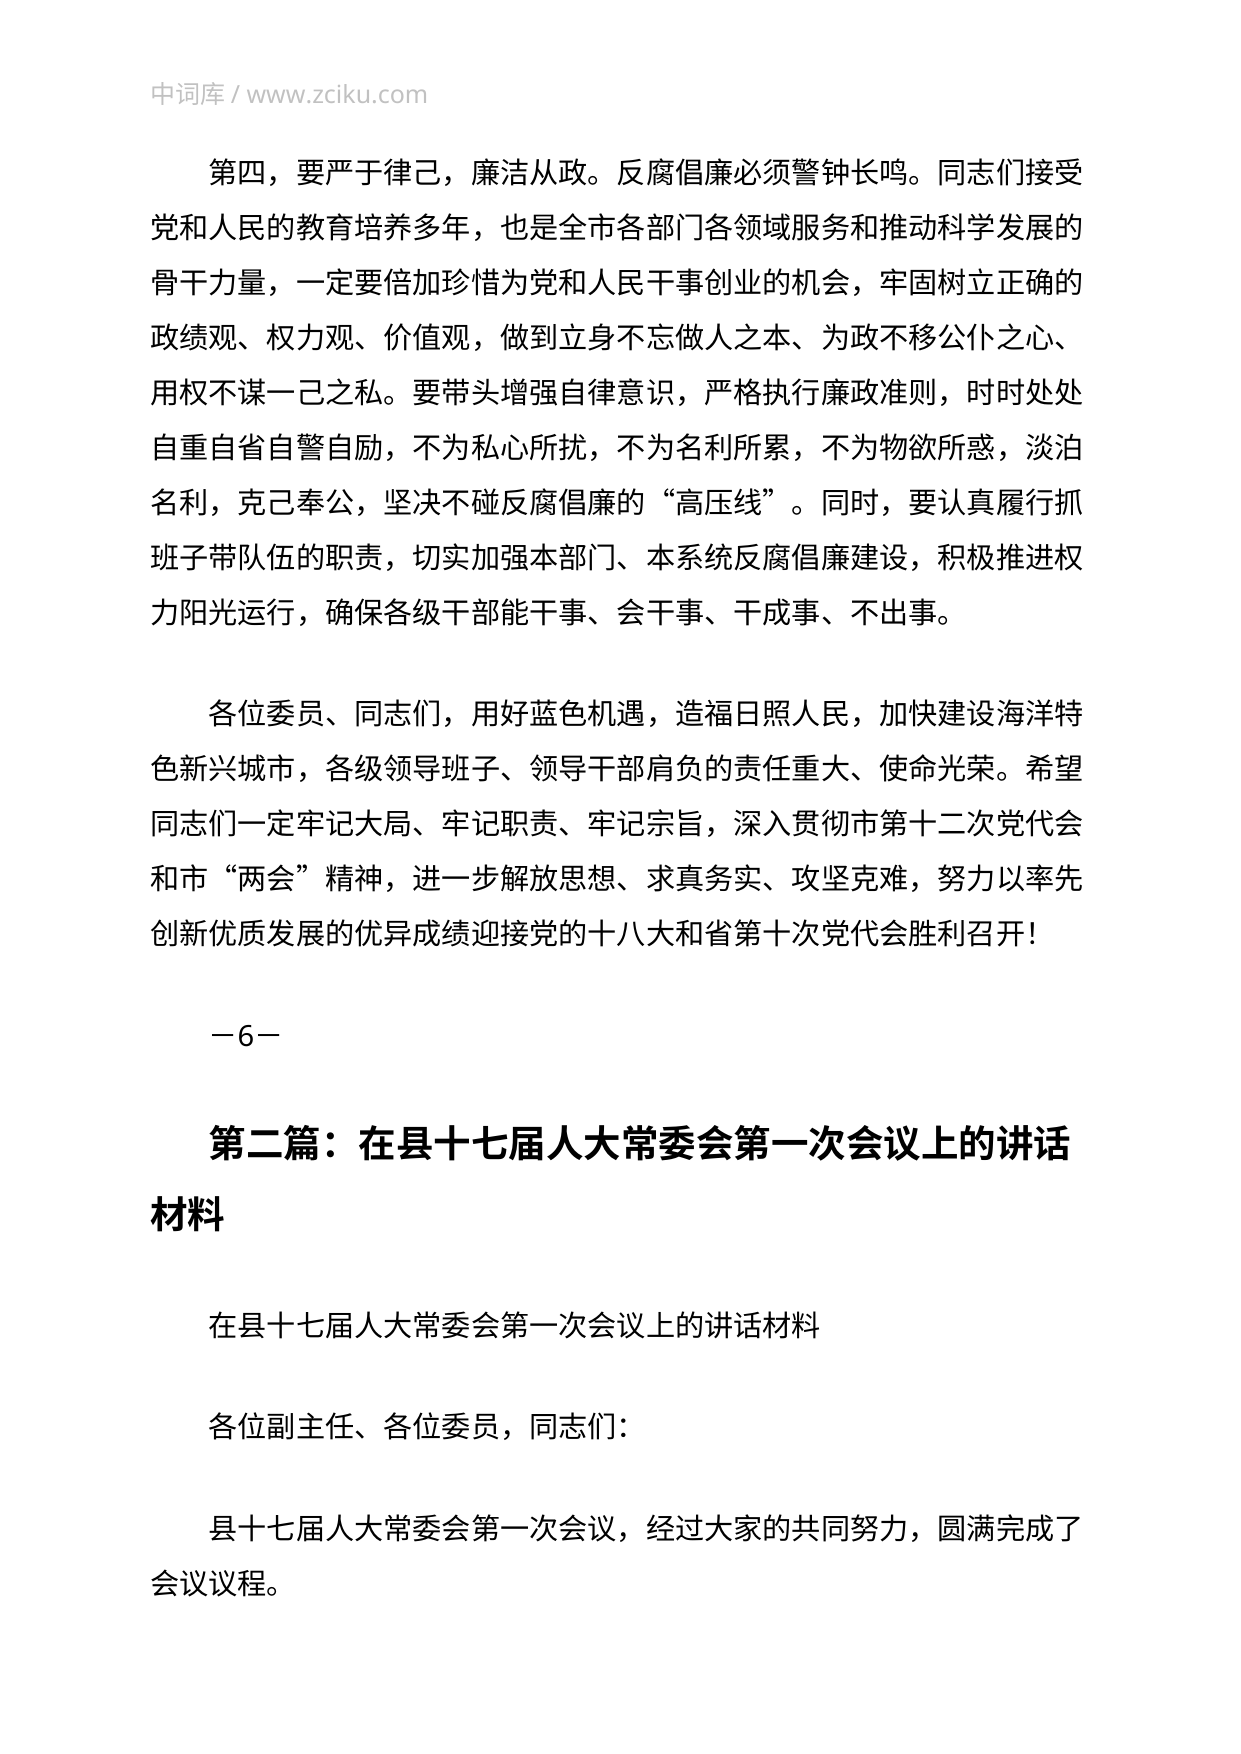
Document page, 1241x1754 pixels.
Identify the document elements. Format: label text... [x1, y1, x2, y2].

text 在县十七届人大常委会第一次会议上的讲话材料 [150, 1302, 1090, 1344]
text 第二篇：在县十七届人大常委会第一次会议上的讲话材料 [150, 1114, 1090, 1239]
text 第四，要严于律己，廉洁从政。反腐倡廉必须警钟长鸣。同志们接受党和人民的教育培养多年，也是全市各部门各领域服务和推动科学发展的骨干力量，一定要倍加珍惜为党和人民干事创业的机会，牢固树立正确的政绩观、权力观、价值观，做到立身不忘做人之本、为政不移公仆之心、用权不谋一己之私。要带头增强自律意识，严格执行廉政准则，时时处处自重自省自警自励，不为私心所扰，不为名利所累，不为物欲所惑，淡泊名利，克己奉公，坚决不碰反腐倡廉的“高压线”。同时，要认真履行抓班子带队伍的职责，切实加强本部门、本系统反腐倡廉建设，积极推进权力阳光运行，确保各级干部能干事、会干事、干成事、不出事。 [150, 150, 1090, 631]
text 各位副主任、各位委员，同志们： [150, 1404, 1090, 1446]
text 县十七届人大常委会第一次会议，经过大家的共同努力，圆满完成了会议议程。 [150, 1506, 1090, 1603]
text －6－ [150, 1012, 1090, 1055]
text 各位委员、同志们，用好蓝色机遇，造福日照人民，加快建设海洋特色新兴城市，各级领导班子、领导干部肩负的责任重大、使命光荣。希望同志们一定牢记大局、牢记职责、牢记宗旨，深入贯彻市第十二次党代会和市“两会”精神，进一步解放思想、求真务实、攻坚克难，努力以率先创新优质发展的优异成绩迎接党的十八大和省第十次党代会胜利召开！ [150, 691, 1090, 953]
